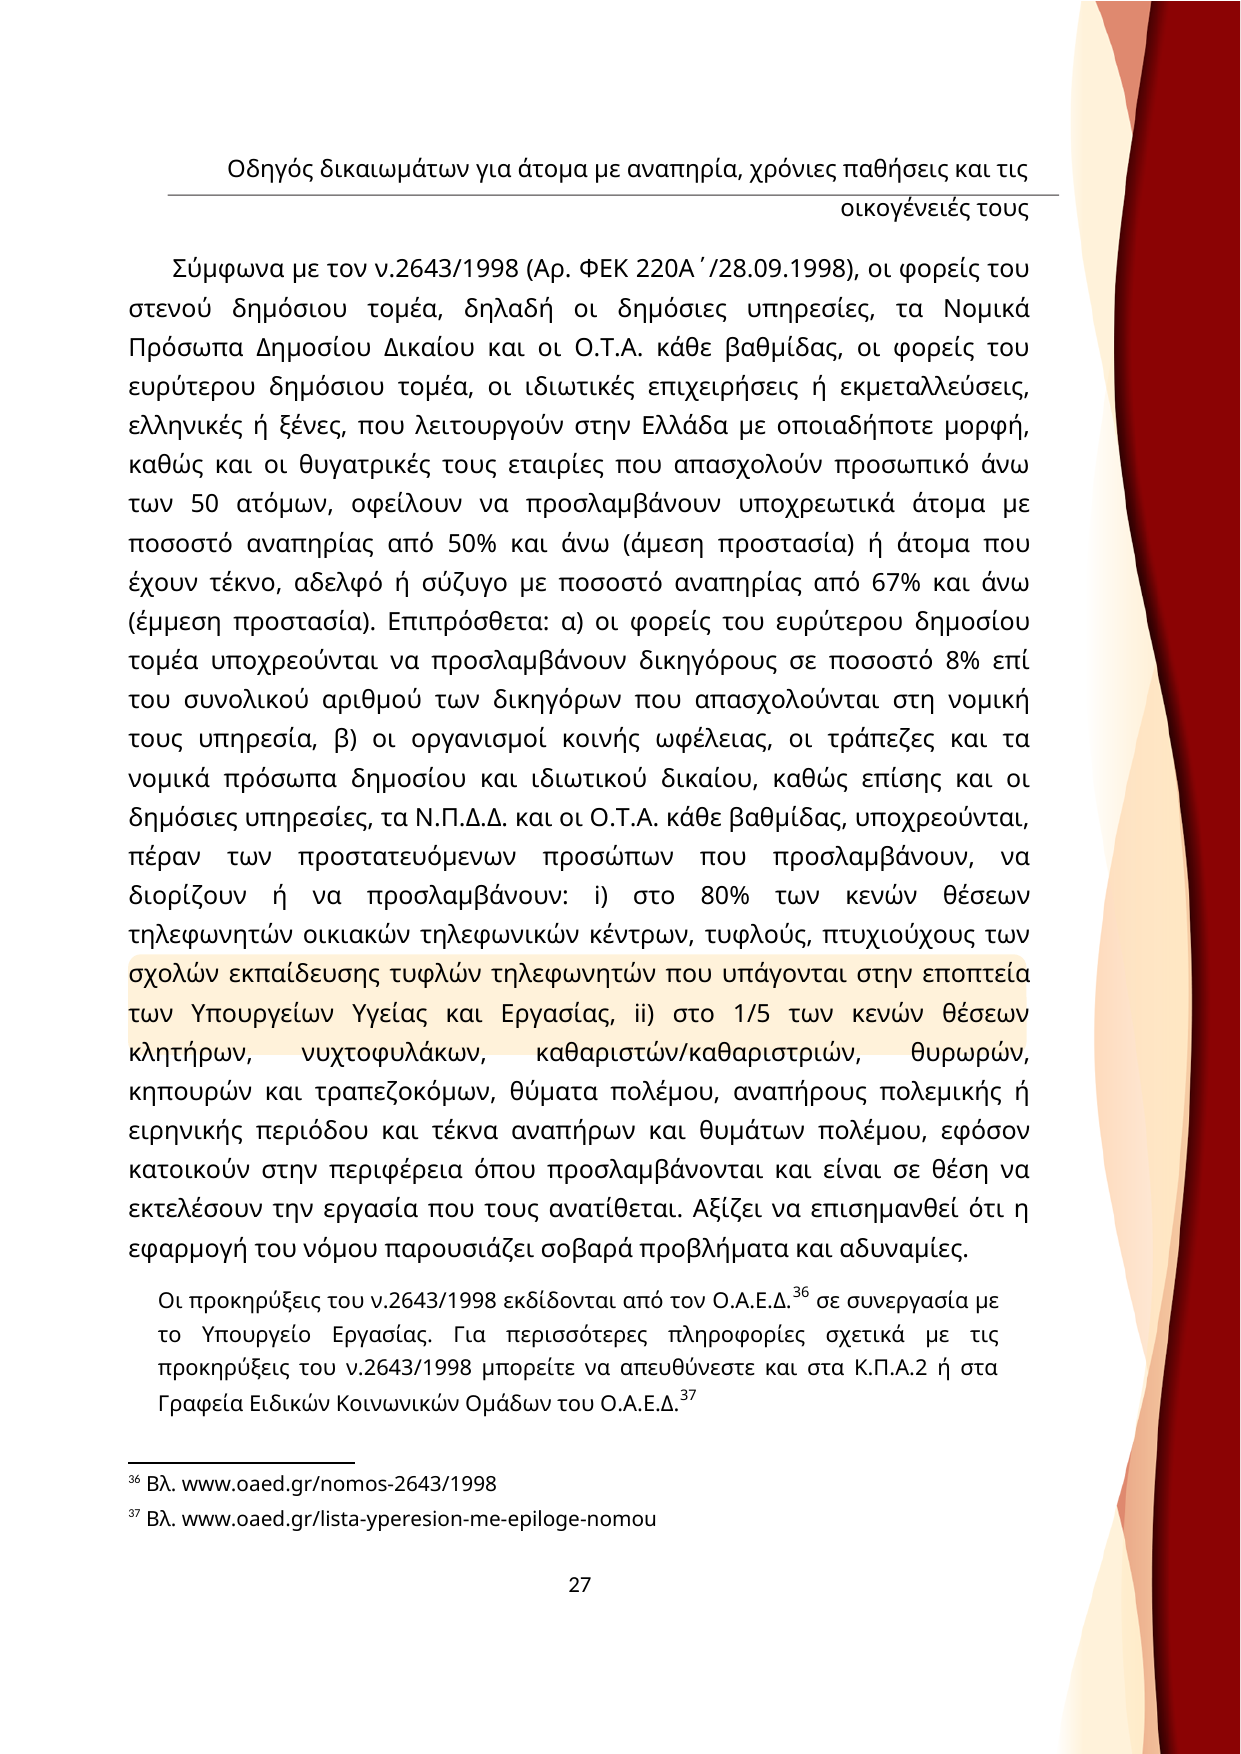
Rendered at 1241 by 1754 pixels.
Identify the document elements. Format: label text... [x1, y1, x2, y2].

text Σύμφωνα με τον ν.2643/1998 (Αρ. ΦΕΚ 220Α΄/28.09.1998), οι φορείς του στενού δημόσιου τομέα, δηλαδή οι δημόσιες υπηρεσίες, τα Νομικά Πρόσωπα Δημοσίου Δικαίου και οι Ο.Τ.Α. κάθε βαθμίδας, οι φορείς του ευρύτερου δημόσιου τομέα, οι ιδιωτικές επιχειρήσεις ή εκμεταλλεύσεις, ελληνικές ή ξένες, που λειτουργούν στην Ελλάδα με οποιαδήποτε μορφή, καθώς και οι θυγατρικές τους εταιρίες που απασχολούν προσωπικό άνω των 50 ατόμων, οφείλουν να προσλαμβάνουν υποχρεωτικά άτομα με ποσοστό αναπηρίας από 50% και άνω (άμεση προστασία) ή άτομα που έχουν τέκνο, αδελφό ή σύζυγο με ποσοστό αναπηρίας από 67% και άνω (έμμεση προστασία). Επιπρόσθετα: α) οι φορείς του ευρύτερου δημοσίου τομέα υποχρεούνται να προσλαμβάνουν δικηγόρους σε ποσοστό 8% επί του συνολικού αριθμού των δικηγόρων που απασχολούνται στη νομική τους υπηρεσία, β) οι οργανισμοί κοινής ωφέλειας, οι τράπεζες και τα νομικά πρόσωπα δημοσίου και ιδιωτικού δικαίου, καθώς επίσης και οι δημόσιες υπηρεσίες, τα Ν.Π.Δ.Δ. και οι Ο.Τ.Α. κάθε βαθμίδας, υποχρεούνται, πέραν των προστατευόμενων προσώπων που προσλαμβάνουν, να διορίζουν ή να προσλαμβάνουν: i) στο 80% των κενών θέσεων τηλεφωνητών οικιακών τηλεφωνικών κέντρων, τυφλούς, πτυχιούχους των σχολών εκπαίδευσης τυφλών τηλεφωνητών που υπάγονται στην εποπτεία των Υπουργείων Υγείας και Εργασίας, ii) στο 1/5 των κενών θέσεων κλητήρων, νυχτοφυλάκων, καθαριστών/καθαριστριών, θυρωρών, κηπουρών και τραπεζοκόμων, θύματα πολέμου, αναπήρους πολεμικής ή ειρηνικής περιόδου και τέκνα αναπήρων και θυμάτων πολέμου, εφόσον κατοικούν στην περιφέρεια όπου προσλαμβάνονται και είναι σε θέση να εκτελέσουν την εργασία που τους ανατίθεται. Αξίζει να επισημανθεί ότι η εφαρμογή του νόμου παρουσιάζει σοβαρά προβλήματα και αδυναμίες. [128, 251, 1031, 1264]
text Οι προκηρύξεις του ν.2643/1998 εκδίδονται από τον Ο.Α.Ε.Δ. σε συνεργασία με το Υπουργείο Εργασίας. Για περισσότερες πληροφορίες σχετικά με τις προκηρύξεις του ν.2643/1998 μπορείτε να απευθύνεστε και στα Κ.Π.Α.2 ή στα Γραφεία Ειδικών Κοινωνικών Ομάδων του Ο.Α.Ε.Δ. [158, 1282, 999, 1418]
picture [0, 1, 1241, 1754]
